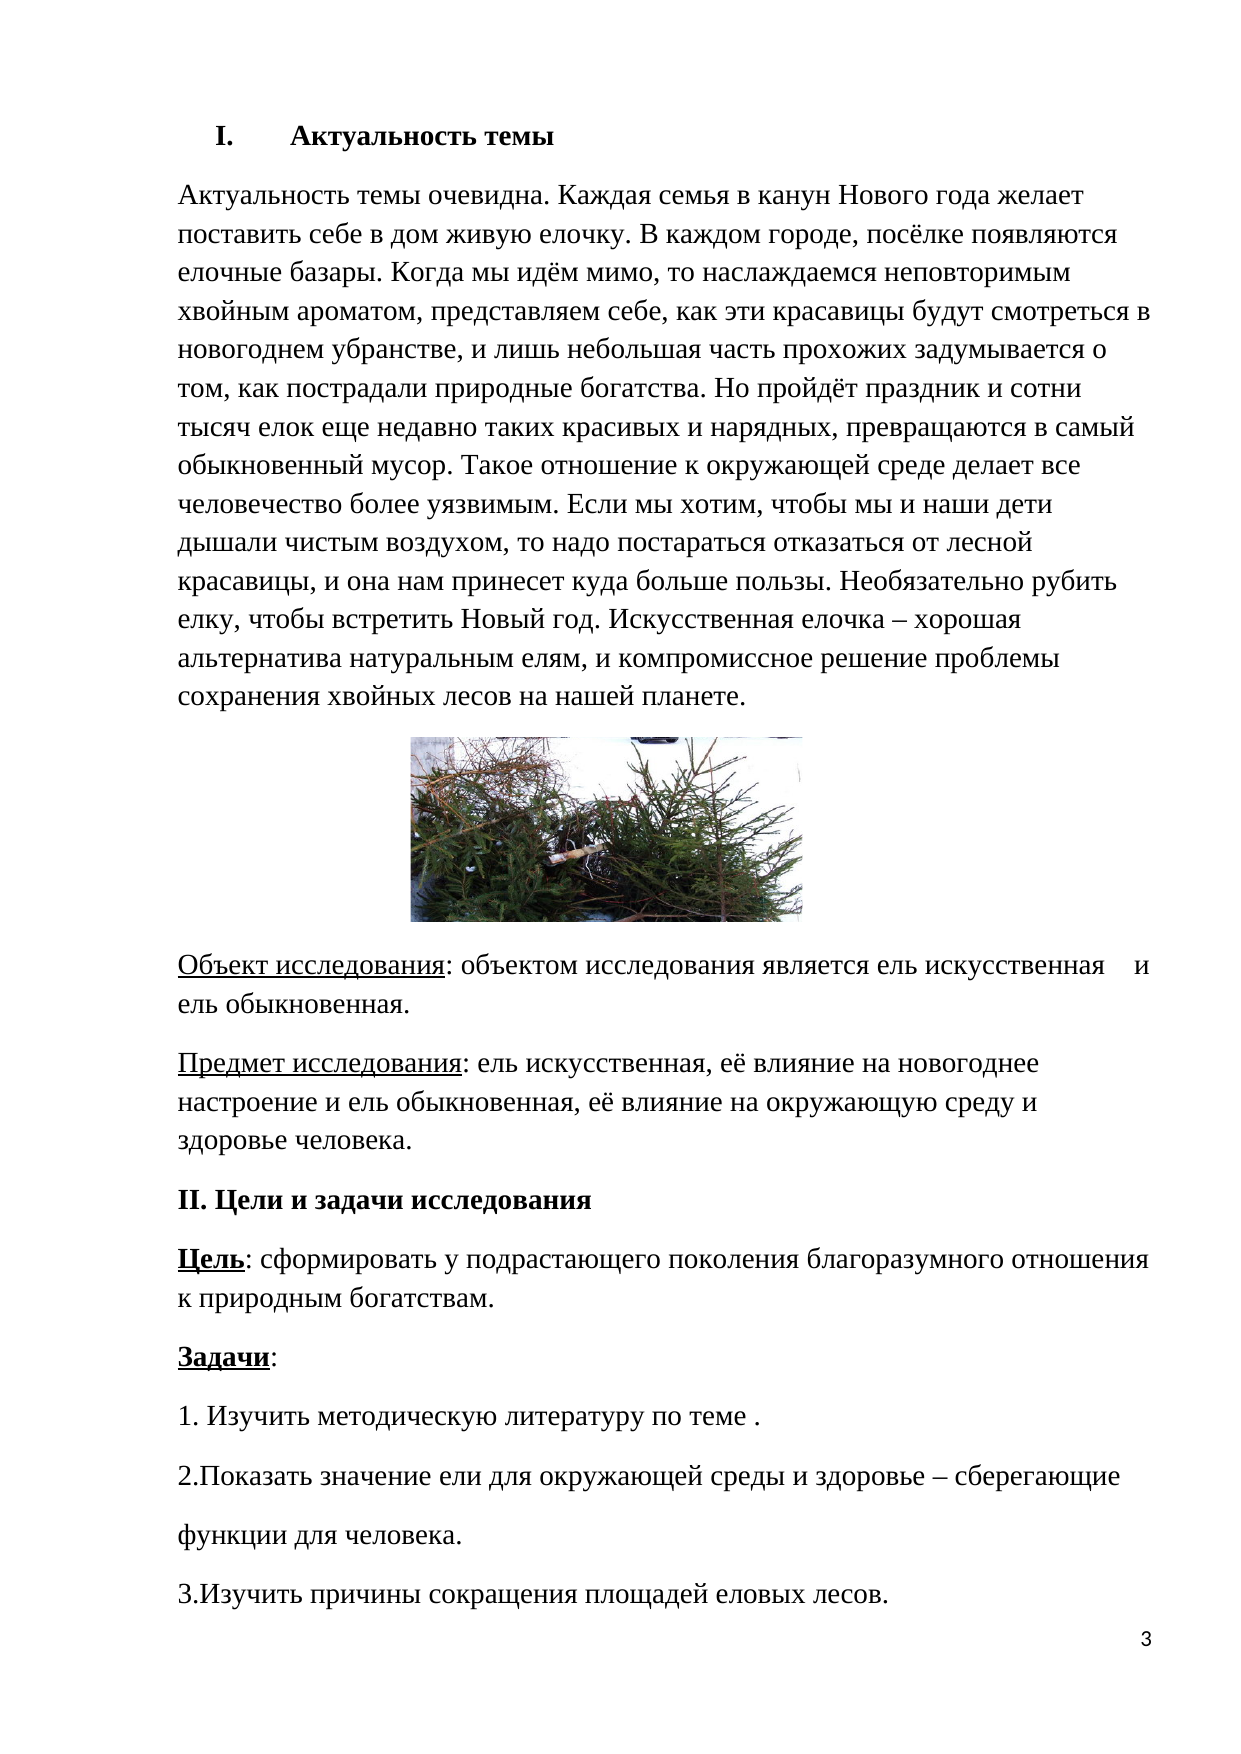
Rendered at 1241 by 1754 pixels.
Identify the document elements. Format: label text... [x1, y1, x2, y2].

text Актуальность темы очевидна. Каждая семья в канун Нового года желает поставить себе в дом живую елочку. В каждом городе, посёлке появляются елочные базары. Когда мы идём мимо, то наслаждаемся неповторимым хвойным ароматом, представляем себе, как эти красавицы будут смотреться в новогоднем убранстве, и лишь небольшая часть прохожих задумывается о том, как пострадали природные богатства. Но пройдёт праздник и сотни тысяч елок еще недавно таких красивых и нарядных, превращаются в самый обыкновенный мусор. Такое отношение к окружающей среде делает все человечество более уязвимым. Если мы хотим, чтобы мы и наши дети дышали чистым воздухом, то надо постараться отказаться от лесной красавицы, и она нам принесет куда больше пользы. Необязательно рубить елку, чтобы встретить Новый год. Искусственная елочка – хорошая альтернатива натуральным елям, и компромиссное решение проблемы сохранения хвойных лесов на нашей планете. [177, 177, 1152, 712]
list Актуальность темы [215, 118, 1152, 152]
text Предмет исследования: ель искусственная, её влияние на новогоднее настроение и ель обыкновенная, её влияние на окружающую среду и здоровье человека. [177, 1045, 1152, 1156]
text 1. Изучить методическую литературу по теме . [177, 1398, 1152, 1432]
text Объект исследования: объектом исследования является ель искусственная и ель обыкновенная. [177, 947, 1152, 1019]
text 3.Изучить причины сокращения площадей еловых лесов. [177, 1577, 1152, 1610]
text Задачи: [177, 1339, 1152, 1373]
text Цель: сформировать у подрастающего поколения благоразумного отношения к природным богатствам. [177, 1241, 1152, 1313]
text 2.Показать значение ели для окружающей среды и здоровье – сберегающие [177, 1458, 1152, 1491]
text функции для человека. [177, 1517, 1152, 1551]
picture [410, 737, 803, 922]
text II. Цели и задачи исследования [177, 1182, 1152, 1215]
